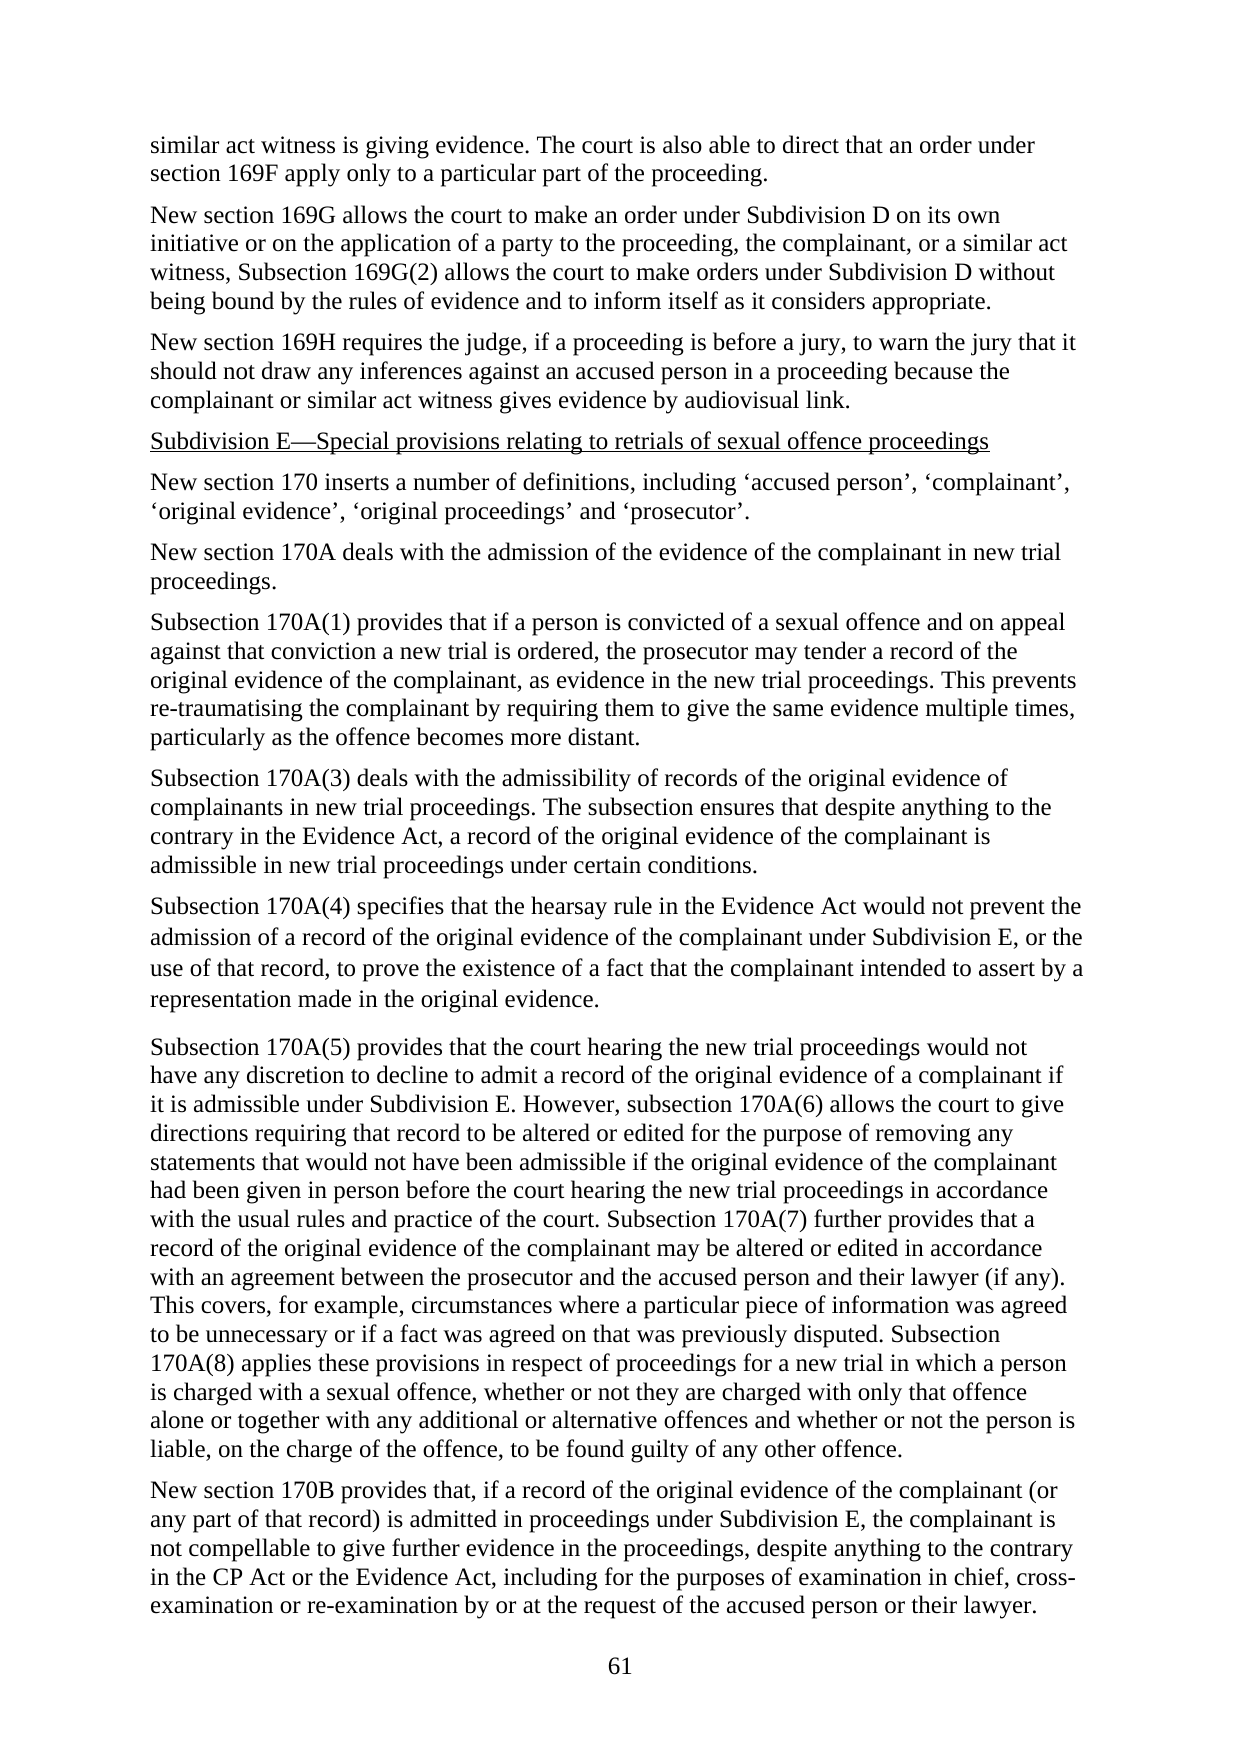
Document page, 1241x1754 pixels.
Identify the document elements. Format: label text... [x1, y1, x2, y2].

text New section 170A deals with the admission of the evidence of the complainant in new trial proceedings. [150, 537, 1081, 595]
text Subsection 170A(1) provides that if a person is convicted of a sexual offence and on appeal against that conviction a new trial is ordered, the prosecutor may tender a record of the original evidence of the complainant, as evidence in the new trial proceedings. This prevents re-traumatising the complainant by requiring them to give the same evidence multiple times, particularly as the offence becomes more distant. [150, 607, 1081, 751]
text New section 170B provides that, if a record of the original evidence of the complainant (or any part of that record) is admitted in proceedings under Subdivision E, the complainant is not compellable to give further evidence in the proceedings, despite anything to the contrary in the CP Act or the Evidence Act, including for the purposes of examination in chief, cross-examination or re-examination by or at the request of the accused person or their lawyer. [150, 1476, 1081, 1619]
text Subsection 170A(4) specifies that the hearsay rule in the Evidence Act would not prevent the admission of a record of the original evidence of the complainant under Subdivision E, or the use of that record, to prove the existence of a fact that the complainant intended to assert by a representation made in the original evidence. [150, 891, 1090, 1013]
text Subsection 170A(3) deals with the admissibility of records of the original evidence of complainants in new trial proceedings. The subsection ensures that despite anything to the contrary in the Evidence Act, a record of the original evidence of the complainant is admissible in new trial proceedings under certain conditions. [150, 763, 1081, 878]
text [150, 130, 1081, 187]
text Subdivision E—Special provisions relating to retrials of sexual offence proceedings [150, 426, 1090, 455]
text New section 170 inserts a number of definitions, including ‘accused person’, ‘complainant’, ‘original evidence’, ‘original proceedings’ and ‘prosecutor’. [150, 467, 1081, 525]
text Subsection 170A(5) provides that the court hearing the new trial proceedings would not have any discretion to decline to admit a record of the original evidence of a complainant if it is admissible under Subdivision E. However, subsection 170A(6) allows the court to give directions requiring that record to be altered or edited for the purpose of removing any statements that would not have been admissible if the original evidence of the complainant had been given in person before the court hearing the new trial proceedings in accordance with the usual rules and practice of the court. Subsection 170A(7) further provides that a record of the original evidence of the complainant may be altered or edited in accordance with an agreement between the prosecutor and the accused person and their lawyer (if any). This covers, for example, circumstances where a particular piece of information was agreed to be unnecessary or if a fact was agreed on that was previously disputed. Subsection 170A(8) applies these provisions in respect of proceedings for a new trial in which a person is charged with a sexual offence, whether or not they are charged with only that offence alone or together with any additional or alternative offences and whether or not the person is liable, on the charge of the offence, to be found guilty of any other offence. [150, 1032, 1081, 1463]
text New section 169G allows the court to make an order under Subdivision D on its own initiative or on the application of a party to the proceeding, the complainant, or a similar act witness, Subsection 169G(2) allows the court to make orders under Subdivision D without being bound by the rules of evidence and to inform itself as it considers appropriate. [150, 200, 1081, 315]
text New section 169H requires the judge, if a proceeding is before a jury, to warn the jury that it should not draw any inferences against an accused person in a proceeding because the complainant or similar act witness gives evidence by audiovisual link. [150, 327, 1081, 413]
